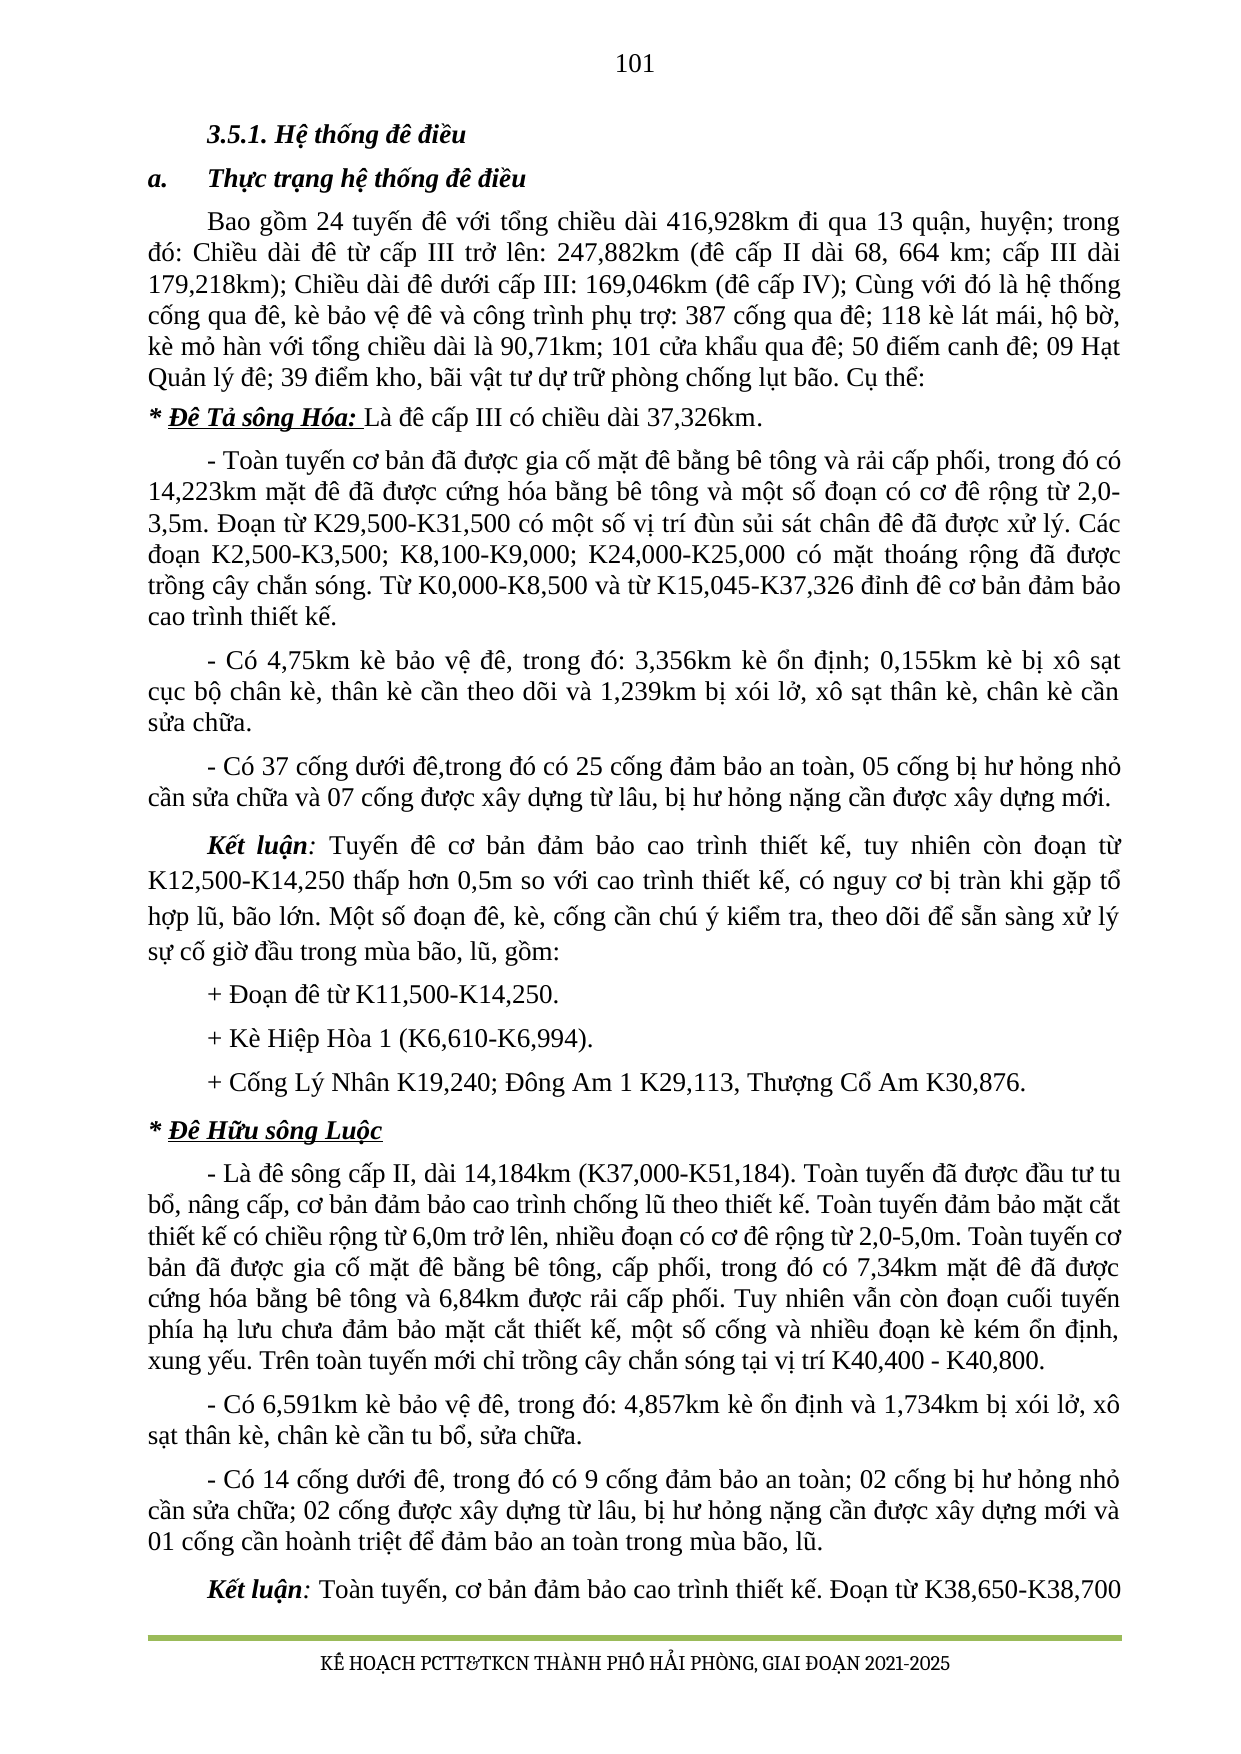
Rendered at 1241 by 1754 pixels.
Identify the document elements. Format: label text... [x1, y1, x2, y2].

text - Có 4,75km kè bảo vệ đê, trong đó: 3,356km kè ổn định; 0,155km kè bị xô sạt cục bộ chân kè, thân kè cần theo dõi và 1,239km bị xói lở, xô sạt thân kè, chân kè cần sửa chữa. [148, 644, 1122, 737]
text Bao gồm 24 tuyến đê với tổng chiều dài 416,928km đi qua 13 quận, huyện; trong đó: Chiều dài đê từ cấp III trở lên: 247,882km (đê cấp II dài 68, 664 km; cấp III dài 179,218km); Chiều dài đê dưới cấp III: 169,046km (đê cấp IV); Cùng với đó là hệ thống cống qua đê, kè bảo vệ đê và công trình phụ trợ: 387 cống qua đê; 118 kè lát mái, hộ bờ, kè mỏ hàn với tổng chiều dài là 90,71km; 101 cửa khẩu qua đê; 50 điếm canh đê; 09 Hạt Quản lý đê; 39 điểm kho, bãi vật tư dự trữ phòng chống lụt bão. Cụ thể: [148, 205, 1122, 392]
text - Là đê sông cấp II, dài 14,184km (K37,000-K51,184). Toàn tuyến đã được đầu tư tu bổ, nâng cấp, cơ bản đảm bảo cao trình chống lũ theo thiết kế. Toàn tuyến đảm bảo mặt cắt thiết kế có chiều rộng từ 6,0m trở lên, nhiều đoạn có cơ đê rộng từ 2,0-5,0m. Toàn tuyến cơ bản đã được gia cố mặt đê bằng bê tông, cấp phối, trong đó có 7,34km mặt đê đã được cứng hóa bằng bê tông và 6,84km được rải cấp phối. Tuy nhiên vẫn còn đoạn cuối tuyến phía hạ lưu chưa đảm bảo mặt cắt thiết kế, một số cống và nhiều đoạn kè kém ổn định, xung yếu. Trên toàn tuyến mới chỉ trồng cây chắn sóng tại vị trí K40,400 - K40,800. [148, 1157, 1122, 1376]
text 3.5.1. Hệ thống đê điều [148, 118, 1122, 149]
text + Cống Lý Nhân K19,240; Đông Am 1 K29,113, Thượng Cổ Am K30,876. [148, 1066, 1122, 1097]
text - Toàn tuyến cơ bản đã được gia cố mặt đê bằng bê tông và rải cấp phối, trong đó có 14,223km mặt đê đã được cứng hóa bằng bê tông và một số đoạn có cơ đê rộng từ 2,0-3,5m. Đoạn từ K29,500-K31,500 có một số vị trí đùn sủi sát chân đê đã được xử lý. Các đoạn K2,500-K3,500; K8,100-K9,000; K24,000-K25,000 có mặt thoáng rộng đã được trồng cây chắn sóng. Từ K0,000-K8,500 và từ K15,045-K37,326 đỉnh đê cơ bản đảm bảo cao trình thiết kế. [148, 444, 1122, 631]
text + Kè Hiệp Hòa 1 (K6,610-K6,994). [148, 1022, 1122, 1053]
text * Đê Hữu sông Luộc [148, 1109, 1122, 1145]
list Thực trạng hệ thống đê điều [148, 162, 1122, 193]
text - Có 37 cống dưới đê,trong đó có 25 cống đảm bảo an toàn, 05 cống bị hư hỏng nhỏ cần sửa chữa và 07 cống được xây dựng từ lâu, bị hư hỏng nặng cần được xây dựng mới. [148, 750, 1122, 812]
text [148, 1569, 1122, 1604]
text - Có 14 cống dưới đê, trong đó có 9 cống đảm bảo an toàn; 02 cống bị hư hỏng nhỏ cần sửa chữa; 02 cống được xây dựng từ lâu, bị hư hỏng nặng cần được xây dựng mới và 01 cống cần hoành triệt để đảm bảo an toàn trong mùa bão, lũ. [148, 1463, 1122, 1556]
text Kết luận: Tuyến đê cơ bản đảm bảo cao trình thiết kế, tuy nhiên còn đoạn từ K12,500-K14,250 thấp hơn 0,5m so với cao trình thiết kế, có nguy cơ bị tràn khi gặp tổ hợp lũ, bão lớn. Một số đoạn đê, kè, cống cần chú ý kiểm tra, theo dõi để sẵn sàng xử lý sự cố giờ đầu trong mùa bão, lũ, gồm: [148, 824, 1122, 966]
text * Đê Tả sông Hóa: Là đê cấp III có chiều dài 37,326km. [148, 396, 1122, 432]
text - Có 6,591km kè bảo vệ đê, trong đó: 4,857km kè ổn định và 1,734km bị xói lở, xô sạt thân kè, chân kè cần tu bổ, sửa chữa. [148, 1388, 1122, 1450]
text + Đoạn đê từ K11,500-K14,250. [148, 979, 1122, 1010]
